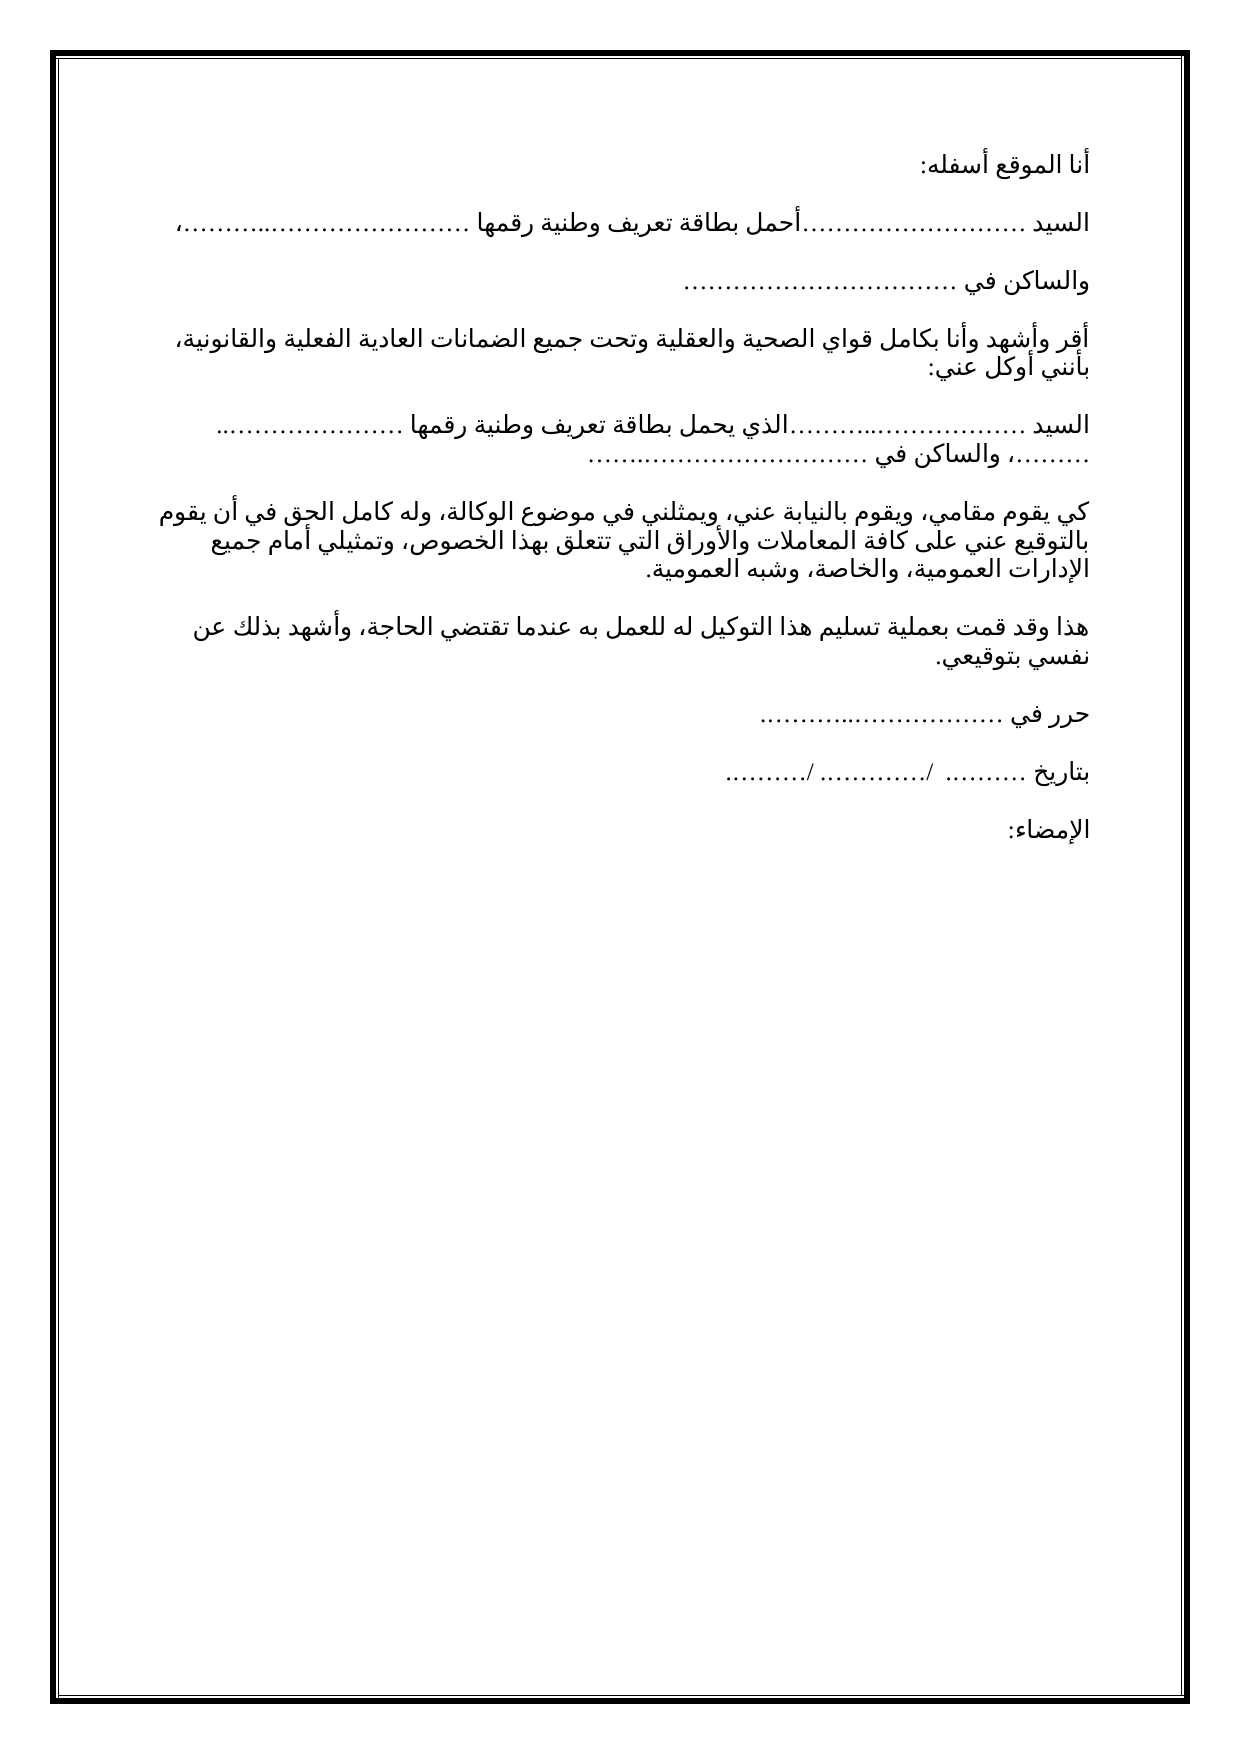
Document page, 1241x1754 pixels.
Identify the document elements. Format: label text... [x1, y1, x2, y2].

text هذا وقد قمت بعملية تسليم هذا التوكيل له للعمل به عندما تقتضي الحاجة، وأشهد بذلك عن نفسي بتوقيعي. [150, 612, 1090, 670]
text السيد ………………………أحمل بطاقة تعريف وطنية رقمها ……………………..………، [150, 208, 1090, 237]
text السيد ………………..………الذي يحمل بطاقة تعريف وطنية رقمها …………………..………، والساكن في ……………………….…… [150, 410, 1090, 468]
text أنا الموقع أسفله: [150, 150, 1090, 179]
text حرر في ………………..………. [150, 699, 1090, 728]
text الإمضاء: [150, 815, 1090, 844]
text كي يقوم مقامي، ويقوم بالنيابة عني، ويمثلني في موضوع الوكالة، وله كامل الحق في أن يقوم بالتوقيع عني على كافة المعاملات والأوراق التي تتعلق بهذا الخصوص، وتمثيلي أمام جميع الإدارات العمومية، والخاصة، وشبه العمومية. [150, 497, 1090, 583]
text والساكن في …………………………… [150, 266, 1090, 294]
text أقر وأشهد وأنا بكامل قواي الصحية والعقلية وتحت جميع الضمانات العادية الفعلية والقانونية، بأنني أوكل عني: [150, 324, 1090, 381]
text بتاريخ ………. /…………. /………. [150, 757, 1090, 786]
